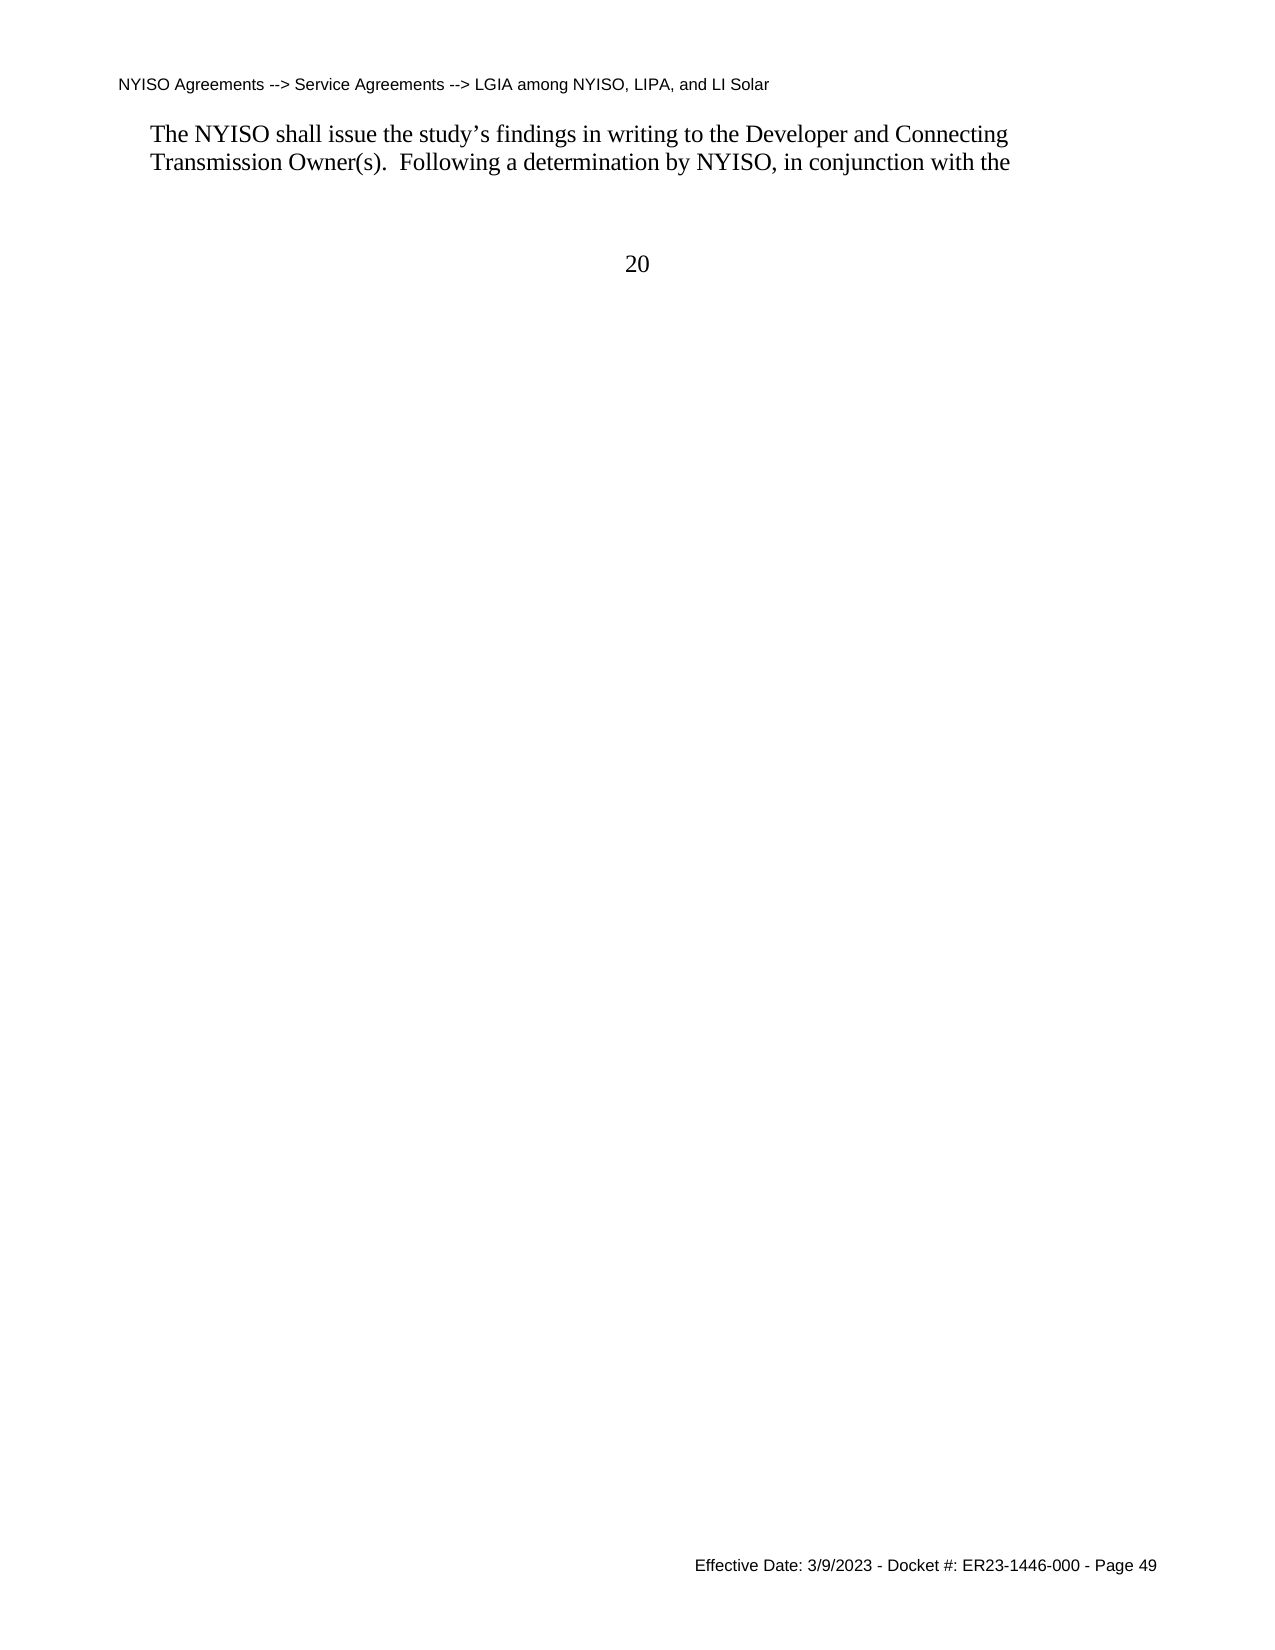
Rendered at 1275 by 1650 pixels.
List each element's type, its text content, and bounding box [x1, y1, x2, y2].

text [150, 119, 1142, 177]
text 20 [625, 250, 1275, 279]
